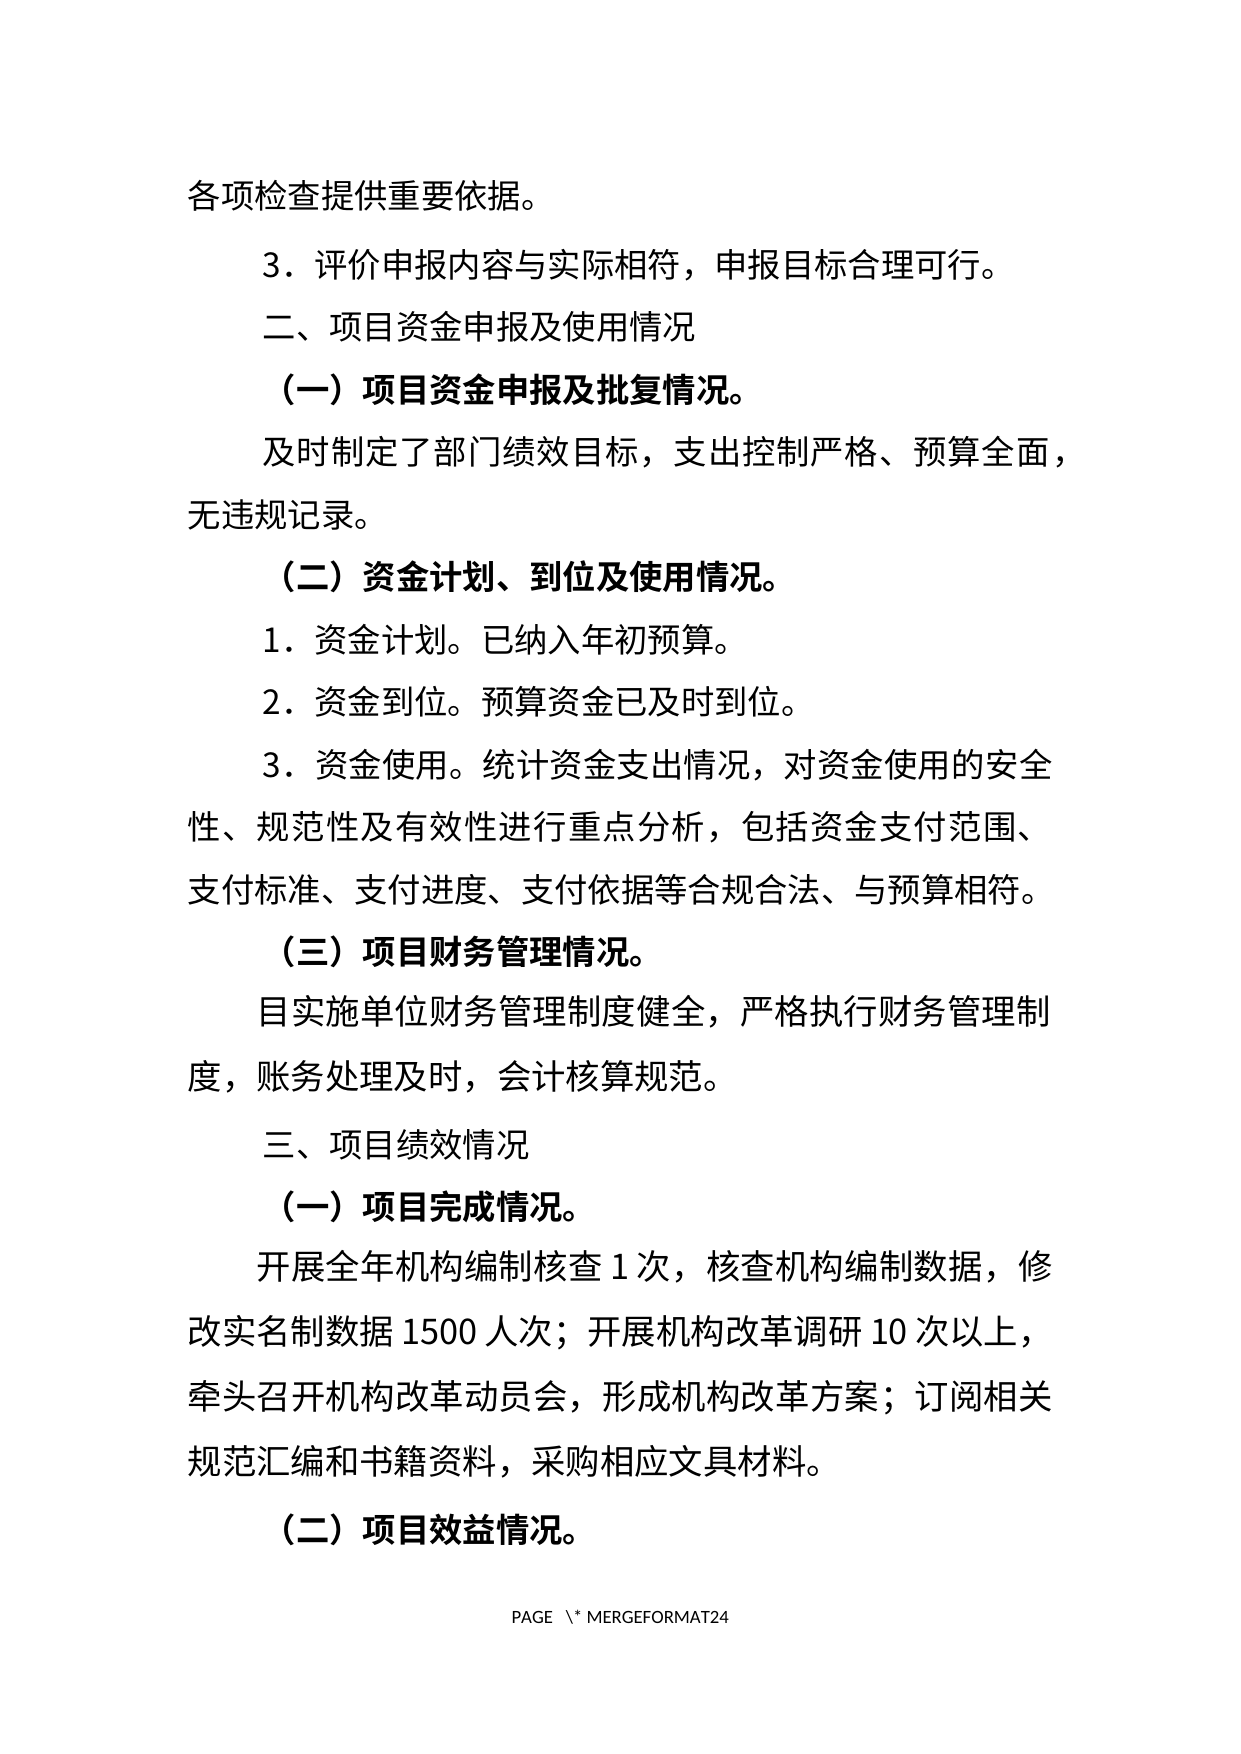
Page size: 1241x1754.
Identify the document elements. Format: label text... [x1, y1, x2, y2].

text （一）项目完成情况。 [187, 1169, 1053, 1232]
text （一）项目资金申报及批复情况。 [187, 352, 1053, 414]
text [187, 162, 1053, 227]
text 三、项目绩效情况 [187, 1107, 1053, 1169]
text 及时制定了部门绩效目标，支出控制严格、预算全面，无违规记录。 [187, 414, 1053, 539]
text （二）项目效益情况。 [187, 1492, 1053, 1554]
text 3．资金使用。统计资金支出情况，对资金使用的安全性、规范性及有效性进行重点分析，包括资金支付范围、支付标准、支付进度、支付依据等合规合法、与预算相符。 [187, 727, 1053, 914]
text 3．评价申报内容与实际相符，申报目标合理可行。 [187, 227, 1053, 289]
text 1．资金计划。已纳入年初预算。 [187, 602, 1053, 664]
text 二、项目资金申报及使用情况 [187, 289, 1053, 352]
text （二）资金计划、到位及使用情况。 [187, 539, 1053, 602]
text 2．资金到位。预算资金已及时到位。 [187, 664, 1053, 727]
text 开展全年机构编制核查1次，核查机构编制数据，修改实名制数据1500人次；开展机构改革调研10次以上，牵头召开机构改革动员会，形成机构改革方案；订阅相关规范汇编和书籍资料，采购相应文具材料。 [187, 1232, 1053, 1492]
text （三）项目财务管理情况。 [187, 914, 1053, 977]
text 目实施单位财务管理制度健全，严格执行财务管理制度，账务处理及时，会计核算规范。 [187, 977, 1053, 1107]
